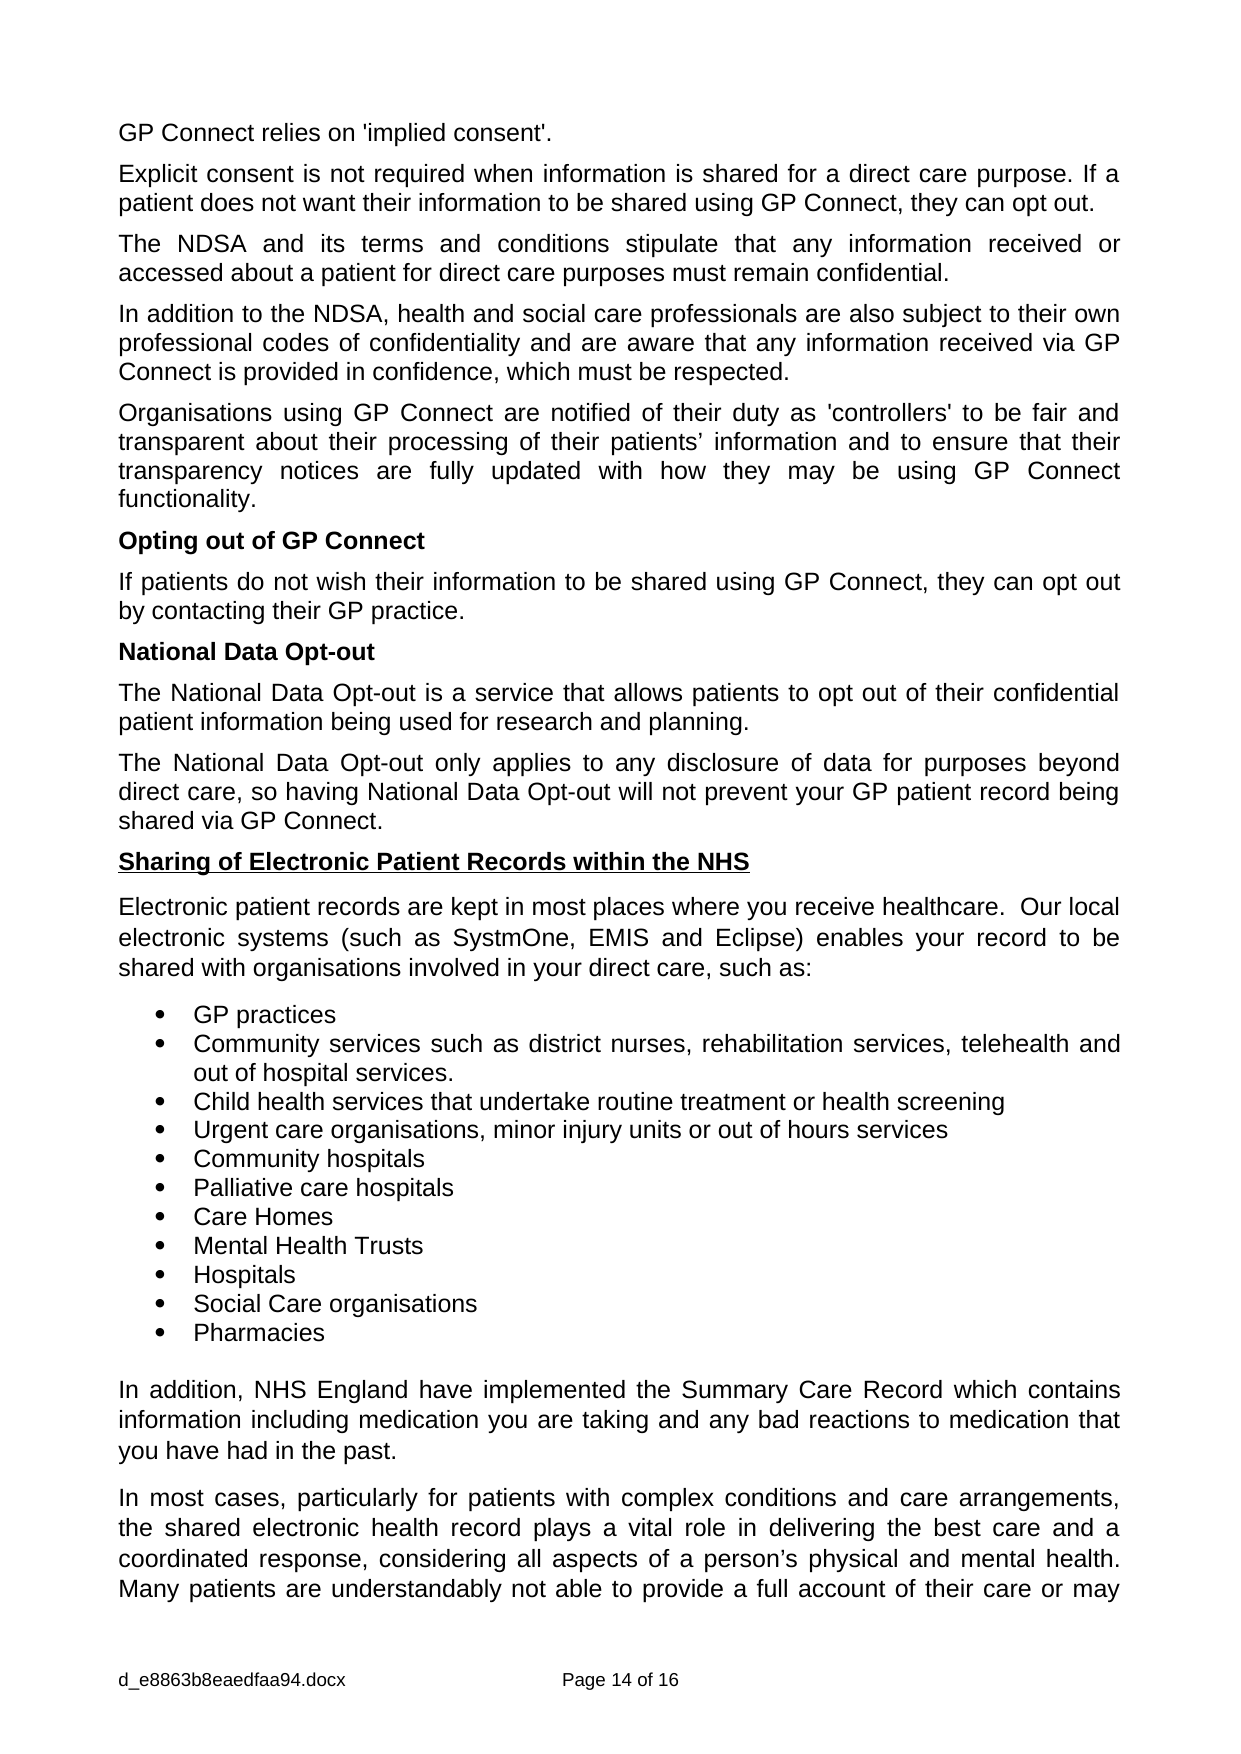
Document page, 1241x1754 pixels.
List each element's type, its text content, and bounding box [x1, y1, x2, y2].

list Community services such as district nurses, rehabilitation services, telehealth and out of hospital services. [156, 1029, 1122, 1087]
list Community hospitals [156, 1144, 1122, 1173]
text Explicit consent is not required when information is shared for a direct care purpose. If a patient does not want their information to be shared using GP Connect, they can opt out. [118, 159, 1122, 217]
text The NDSA and its terms and conditions stipulate that any information received or accessed about a patient for direct care purposes must remain confidential. [118, 229, 1122, 287]
list GP practices [156, 1000, 1122, 1029]
text Organisations using GP Connect are notified of their duty as 'controllers' to be fair and transparent about their processing of their patients’ information and to ensure that their transparency notices are fully updated with how they may be using GP Connect functionality. [118, 398, 1122, 513]
list Pharmacies [156, 1317, 1122, 1346]
text Sharing of Electronic Patient Records within the NHS [118, 847, 1122, 876]
list Palliative care hospitals [156, 1173, 1122, 1202]
text GP Connect relies on 'implied consent'. [118, 118, 1122, 147]
text If patients do not wish their information to be shared using GP Connect, they can opt out by contacting their GP practice. [118, 567, 1122, 624]
text National Data Opt-out [118, 637, 1122, 666]
list Hospitals [156, 1260, 1122, 1289]
list Mental Health Trusts [156, 1231, 1122, 1260]
list Social Care organisations [156, 1289, 1122, 1317]
list Child health services that undertake routine treatment or health screening [156, 1087, 1122, 1116]
text Electronic patient records are kept in most places where you receive healthcare. Our local electronic systems (such as SystmOne, EMIS and Eclipse) enables your record to be shared with organisations involved in your direct care, such as: [118, 892, 1122, 982]
text Opting out of GP Connect [118, 526, 1122, 554]
list Urgent care organisations, minor injury units or out of hours services [156, 1116, 1122, 1144]
text In addition, NHS England have implemented the Summary Care Record which contains information including medication you are taking and any bad reactions to medication that you have had in the past. [118, 1375, 1122, 1465]
text The National Data Opt-out is a service that allows patients to opt out of their confidential patient information being used for research and planning. [118, 678, 1122, 736]
list Care Homes [156, 1202, 1122, 1231]
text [118, 1483, 1122, 1603]
text The National Data Opt-out only applies to any disclosure of data for purposes beyond direct care, so having National Data Opt-out will not prevent your GP patient record being shared via GP Connect. [118, 748, 1122, 834]
text In addition to the NDSA, health and social care professionals are also subject to their own professional codes of confidentiality and are aware that any information received via GP Connect is provided in confidence, which must be respected. [118, 299, 1122, 386]
